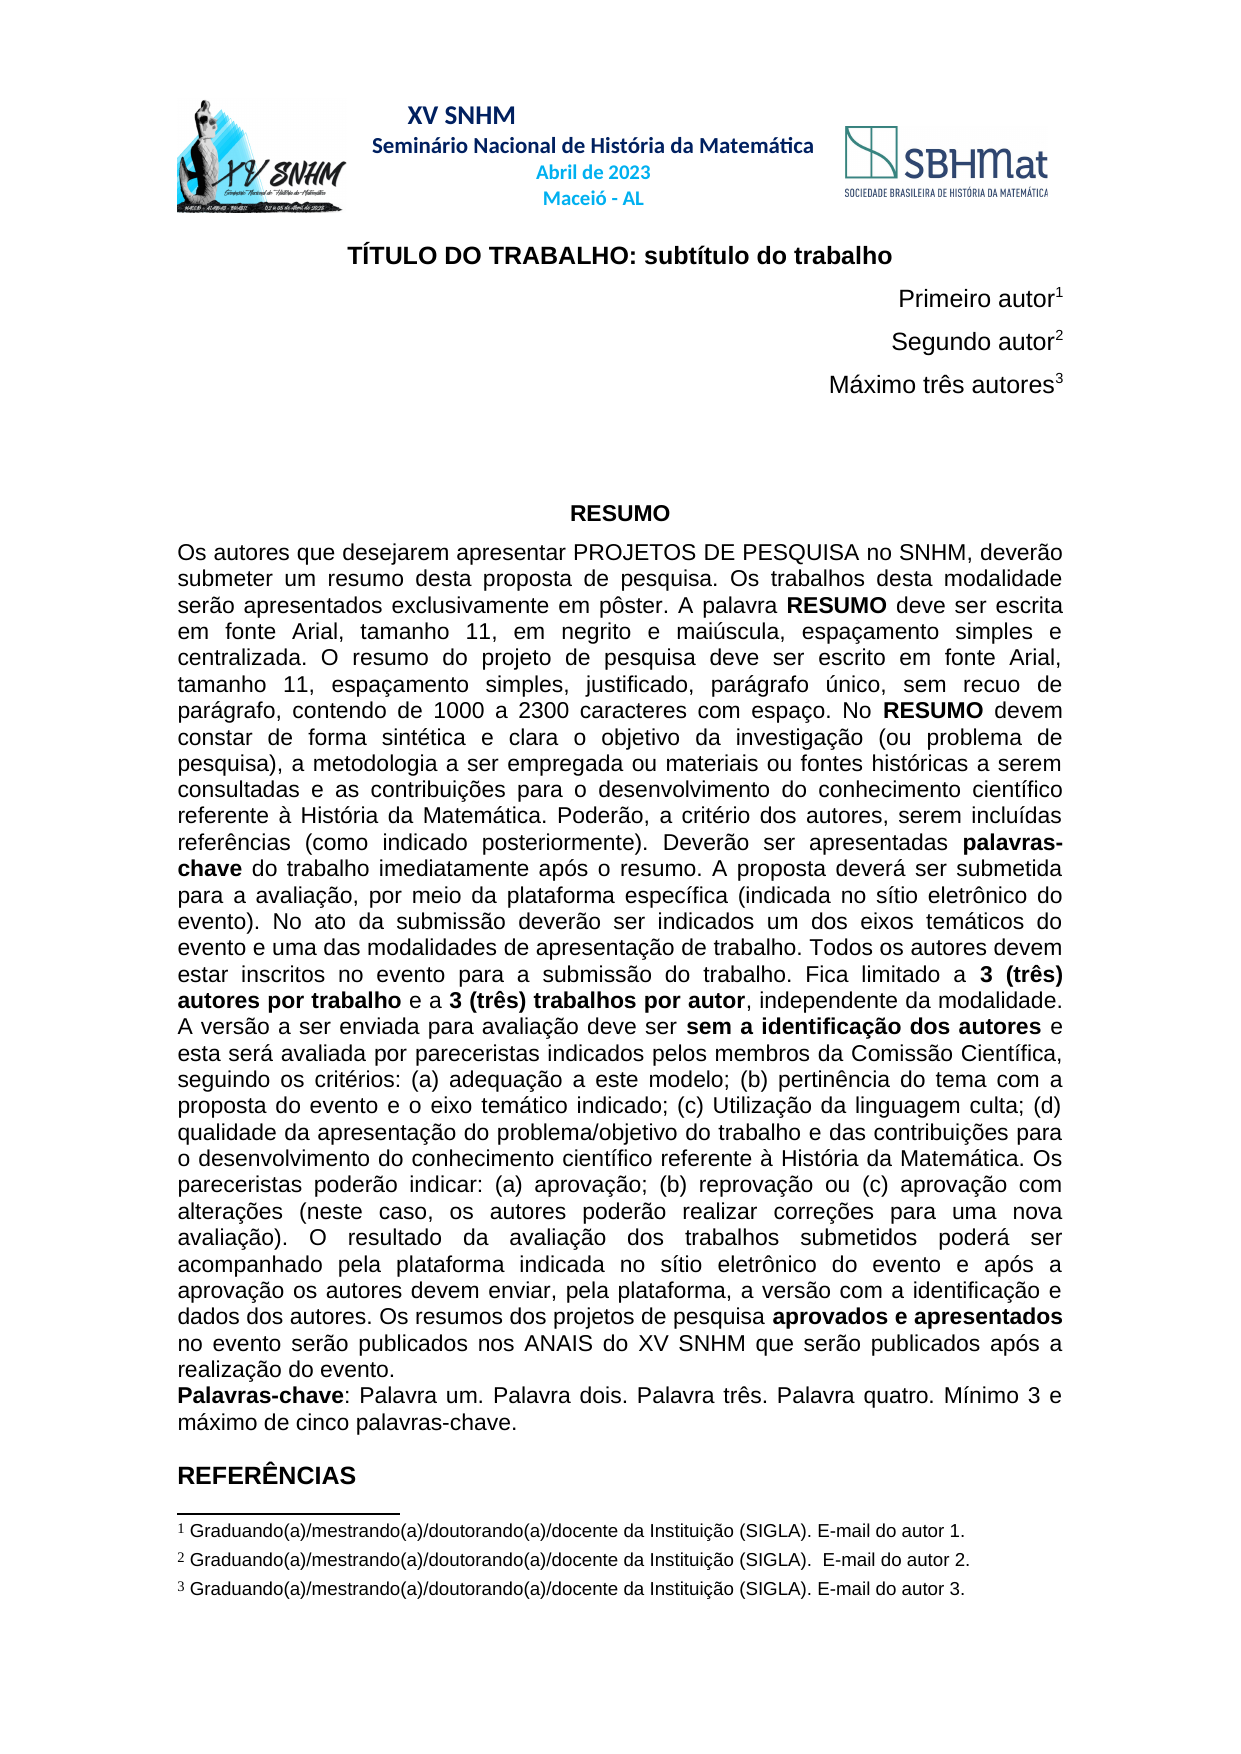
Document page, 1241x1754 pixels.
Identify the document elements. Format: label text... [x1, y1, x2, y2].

text Palavras-chave: Palavra um. Palavra dois. Palavra três. Palavra quatro. Mínimo 3 e máximo de cinco palavras-chave. [177, 1382, 1063, 1435]
text Os autores que desejarem apresentar PROJETOS DE PESQUISA no SNHM, deverão submeter um resumo desta proposta de pesquisa. Os trabalhos desta modalidade serão apresentados exclusivamente em pôster. A palavra RESUMO deve ser escrita em fonte Arial, tamanho 11, em negrito e maiúscula, espaçamento simples e centralizada. O resumo do projeto de pesquisa deve ser escrito em fonte Arial, tamanho 11, espaçamento simples, justificado, parágrafo único, sem recuo de parágrafo, contendo de 1000 a 2300 caracteres com espaço. No RESUMO devem constar de forma sintética e clara o objetivo da investigação (ou problema de pesquisa), a metodologia a ser empregada ou materiais ou fontes históricas a serem consultadas e as contribuições para o desenvolvimento do conhecimento científico referente à História da Matemática. Poderão, a critério dos autores, serem incluídas referências (como indicado posteriormente). Deverão ser apresentadas palavras-chave do trabalho imediatamente após o resumo. A proposta deverá ser submetida para a avaliação, por meio da plataforma específica (indicada no sítio eletrônico do evento). No ato da submissão deverão ser indicados um dos eixos temáticos do evento e uma das modalidades de apresentação de trabalho. Todos os autores devem estar inscritos no evento para a submissão do trabalho. Fica limitado a 3 (três) autores por trabalho e a 3 (três) trabalhos por autor, independente da modalidade. A versão a ser enviada para avaliação deve ser sem a identificação dos autores e esta será avaliada por pareceristas indicados pelos membros da Comissão Científica, seguindo os critérios: (a) adequação a este modelo; (b) pertinência do tema com a proposta do evento e o eixo temático indicado; (c) Utilização da linguagem culta; (d) qualidade da apresentação do problema/objetivo do trabalho e das contribuições para o desenvolvimento do conhecimento científico referente à História da Matemática. Os pareceristas poderão indicar: (a) aprovação; (b) reprovação ou (c) aprovação com alterações (neste caso, os autores poderão realizar correções para uma nova avaliação). O resultado da avaliação dos trabalhos submetidos poderá ser acompanhado pela plataforma indicada no sítio eletrônico do evento e após a aprovação os autores devem enviar, pela plataforma, a versão com a identificação e dados dos autores. Os resumos dos projetos de pesquisa aprovados e apresentados no evento serão publicados nos ANAIS do XV SNHM que serão publicados após a realização do evento. [177, 539, 1063, 1382]
text REFERÊNCIAS [177, 1461, 1063, 1490]
text Máximo três autores [177, 370, 1063, 399]
picture [845, 126, 1048, 197]
text RESUMO [177, 499, 1063, 526]
text Segundo autor [177, 327, 1063, 356]
text TÍTULO DO TRABALHO: subtítulo do trabalho [177, 241, 1063, 269]
text Primeiro autor [177, 284, 1063, 313]
picture [177, 98, 348, 213]
